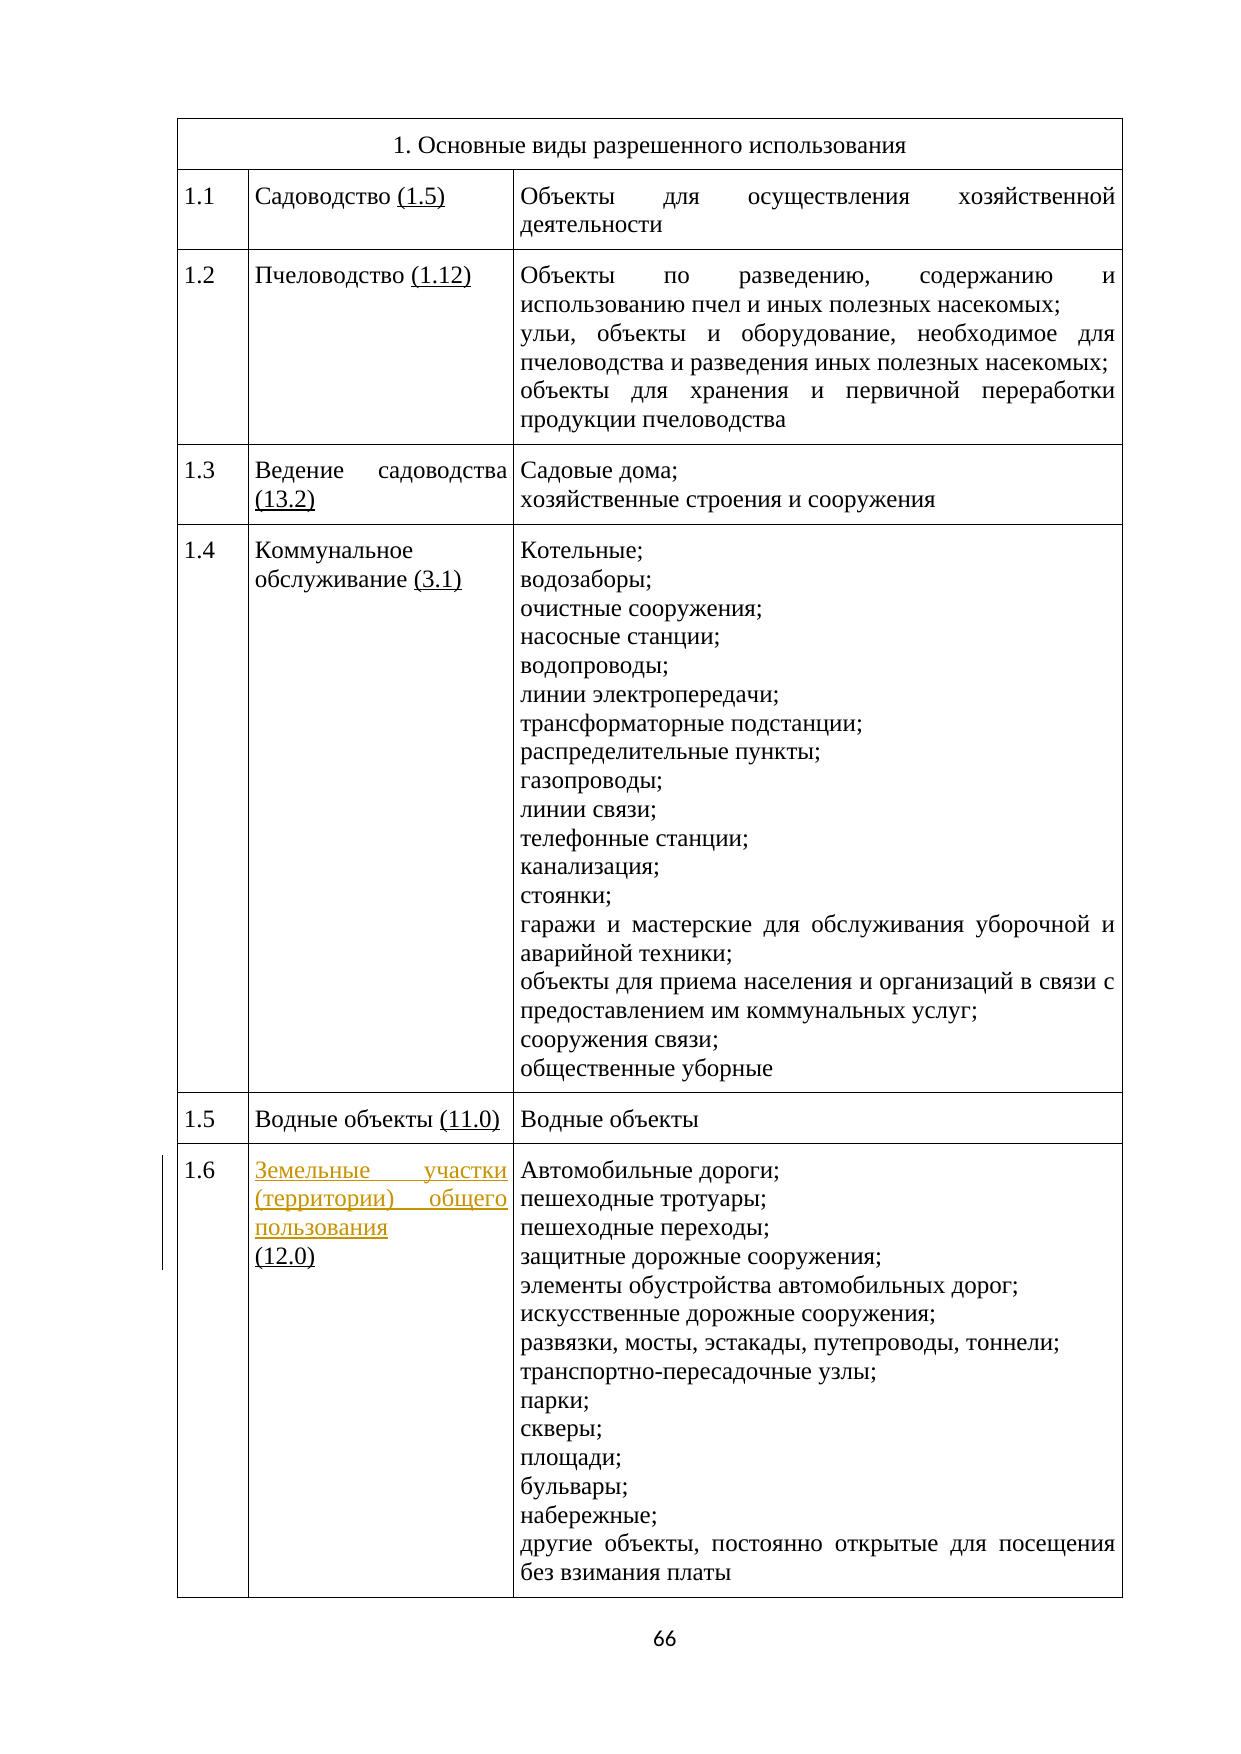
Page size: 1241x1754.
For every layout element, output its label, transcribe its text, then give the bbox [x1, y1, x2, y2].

table_cell Котельные; водозаборы; очистные сооружения; насосные станции; водопроводы; линии электропередачи; трансформаторные подстанции; распределительные пункты; газопроводы; линии связи; телефонные станции; канализация; стоянки; гаражи и мастерские для обслуживания уборочной и аварийной техники; объекты для приема населения и организаций в связи с предоставлением им коммунальных услуг; сооружения связи; общественные уборные [514, 525, 1122, 1092]
table_cell 1.1 [178, 170, 248, 249]
table_cell (12.0) [249, 1144, 513, 1597]
table_cell Пчеловодство (1.12) [249, 250, 513, 444]
table_cell Садовые дома; хозяйственные строения и сооружения [514, 445, 1122, 523]
table_cell Объекты для осуществления хозяйственной деятельности [514, 170, 1122, 249]
table_cell Водные объекты (11.0) [249, 1093, 513, 1143]
table_cell 1.2 [178, 250, 248, 444]
table_cell Коммунальное обслуживание (3.1) [249, 525, 513, 1092]
table_cell Ведение садоводства (13.2) [249, 445, 513, 523]
table_cell 1. Основные виды разрешенного использования [178, 119, 1122, 169]
table_cell Объекты по разведению, содержанию и использованию пчел и иных полезных насекомых; ульи, объекты и оборудование, необходимое для пчеловодства и разведения иных полезных насекомых; объекты для хранения и первичной переработки продукции пчеловодства [514, 250, 1122, 444]
table_cell Автомобильные дороги; пешеходные тротуары; пешеходные переходы; защитные дорожные сооружения; элементы обустройства автомобильных дорог; искусственные дорожные сооружения; развязки, мосты, эстакады, путепроводы, тоннели; транспортно-пересадочные узлы; парки; скверы; площади; бульвары; набережные; другие объекты, постоянно открытые для посещения без взимания платы [514, 1144, 1122, 1597]
table_cell Водные объекты [514, 1093, 1122, 1143]
table_cell Садоводство (1.5) [249, 170, 513, 249]
table_cell 1.4 [178, 525, 248, 1092]
table_cell 1.5 [178, 1093, 248, 1143]
table_cell 1.3 [178, 445, 248, 523]
table_cell 1.6 [178, 1144, 248, 1597]
